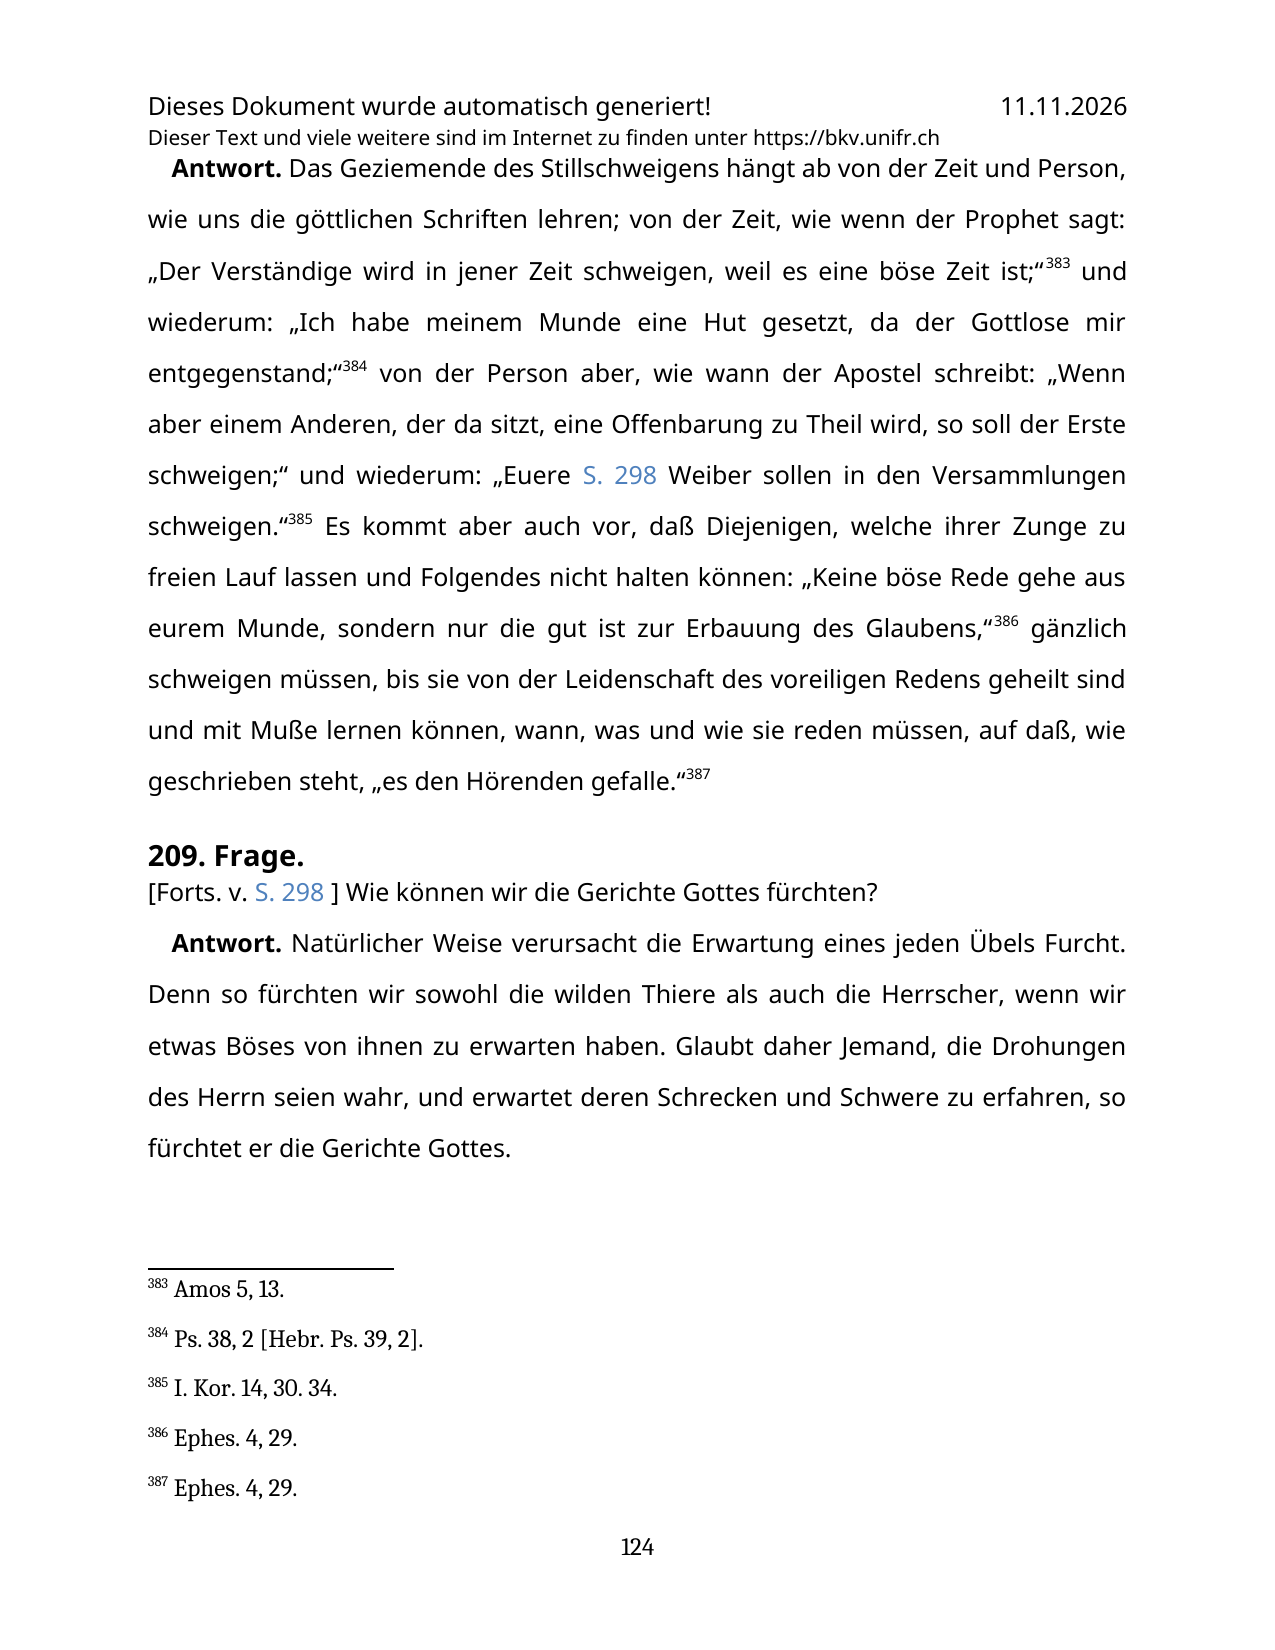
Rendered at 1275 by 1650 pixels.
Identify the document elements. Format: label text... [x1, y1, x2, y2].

text Antwort. Natürlicher Weise verursacht die Erwartung eines jeden Übels Furcht. Denn so fürchten wir sowohl die wilden Thiere als auch die Herrscher, wenn wir etwas Böses von ihnen zu erwarten haben. Glaubt daher Jemand, die Drohungen des Herrn seien wahr, und erwartet deren Schrecken und Schwere zu erfahren, so fürchtet er die Gerichte Gottes. [148, 926, 1127, 1164]
subtitle 209. Frage. [148, 835, 1127, 875]
text Antwort. Das Geziemende des Stillschweigens hängt ab von der Zeit und Person, wie uns die göttlichen Schriften lehren; von der Zeit, wie wenn der Prophet sagt: „Der Verständige wird in jener Zeit schweigen, weil es eine böse Zeit ist;“ und wiederum: „Ich habe meinem Munde eine Hut gesetzt, da der Gottlose mir entgegenstand;“ von der Person aber, wie wann der Apostel schreibt: „Wenn aber einem Anderen, der da sitzt, eine Offenbarung zu Theil wird, so soll der Erste schweigen;“ und wiederum: „Euere S. 298 Weiber sollen in den Versammlungen schweigen.“ Es kommt aber auch vor, daß Diejenigen, welche ihrer Zunge zu freien Lauf lassen und Folgendes nicht halten können: „Keine böse Rede gehe aus eurem Munde, sondern nur die gut ist zur Erbauung des Glaubens,“ gänzlich schweigen müssen, bis sie von der Leidenschaft des voreiligen Redens geheilt sind und mit Muße lernen können, wann, was und wie sie reden müssen, auf daß, wie geschrieben steht, „es den Hörenden gefalle.“ [148, 151, 1127, 798]
text [Forts. v. S. 298 ] Wie können wir die Gerichte Gottes fürchten? [148, 875, 1127, 909]
